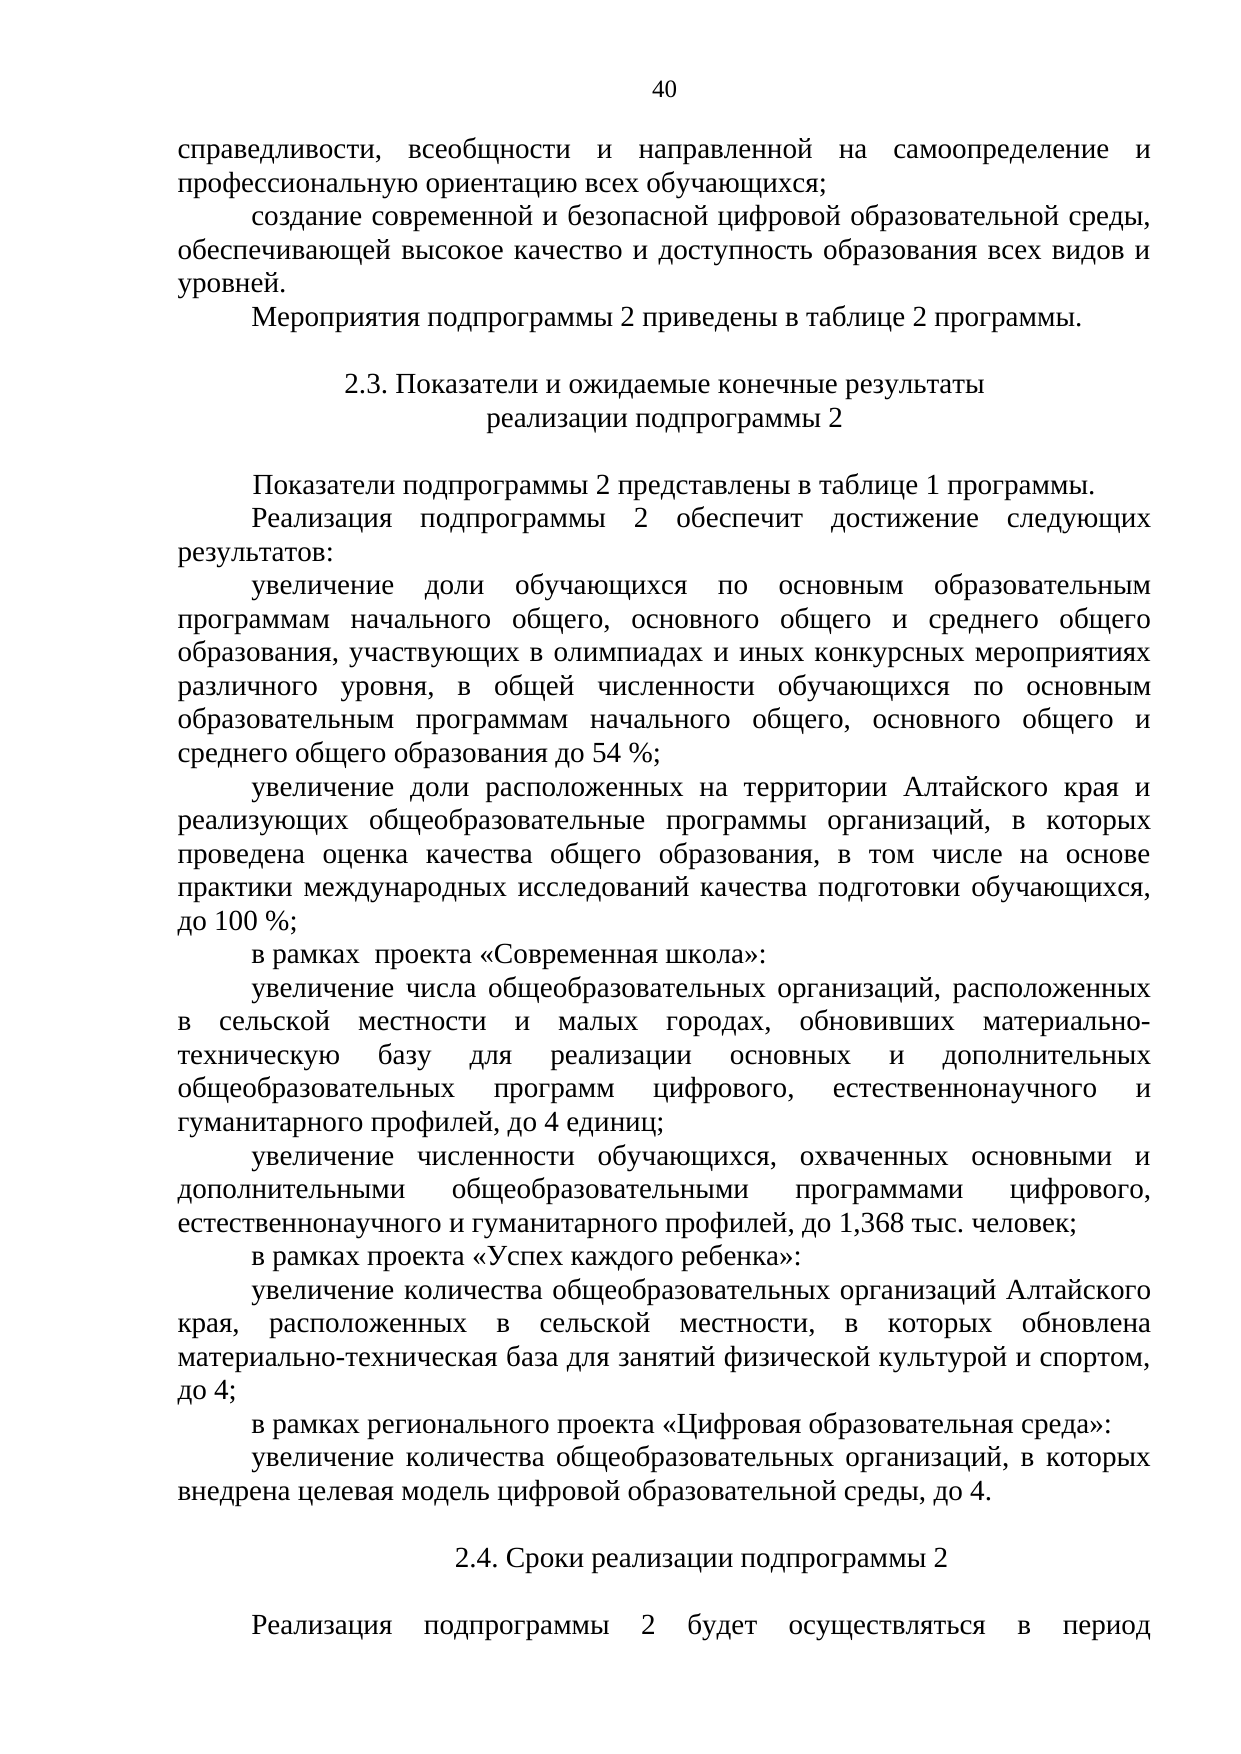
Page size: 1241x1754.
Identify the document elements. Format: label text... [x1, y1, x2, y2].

text увеличение доли обучающихся по основным образовательным программам начального общего, основного общего и среднего общего образования, участвующих в олимпиадах и иных конкурсных мероприятиях различного уровня, в общей численности обучающихся по основным образовательным программам начального общего, основного общего и среднего общего образования до 54 %; [177, 567, 1152, 769]
text увеличение численности обучающихся, охваченных основными и дополнительными общеобразовательными программами цифрового, естественнонаучного и гуманитарного профилей, до 1,368 тыс. человек; [177, 1138, 1152, 1238]
text увеличение числа общеобразовательных организаций, расположенных в сельской местности и малых городах, обновивших материально-техническую базу для реализации основных и дополнительных общеобразовательных программ цифрового, естественнонаучного и гуманитарного профилей, до 4 единиц; [177, 970, 1152, 1138]
text Показатели подпрограммы 2 представлены в таблице 1 программы. [177, 467, 1152, 500]
text в рамках проекта «Современная школа»: [177, 936, 1152, 970]
text в рамках проекта «Успех каждого ребенка»: [177, 1238, 1152, 1272]
text в рамках регионального проекта «Цифровая образовательная среда»: [177, 1406, 1152, 1439]
text увеличение доли расположенных на территории Алтайского края и реализующих общеобразовательные программы организаций, в которых проведена оценка качества общего образования, в том числе на основе практики международных исследований качества подготовки обучающихся, до 100 %; [177, 769, 1152, 936]
text 2.4. Сроки реализации подпрограммы 2 [177, 1540, 1152, 1574]
text создание современной и безопасной цифровой образовательной среды, обеспечивающей высокое качество и доступность образования всех видов и уровней. [177, 198, 1152, 299]
text увеличение количества общеобразовательных организаций, в которых внедрена целевая модель цифровой образовательной среды, до 4. [177, 1439, 1152, 1507]
text Реализация подпрограммы 2 обеспечит достижение следующих результатов: [177, 500, 1152, 567]
text 2.3. Показатели и ожидаемые конечные результаты [177, 366, 1152, 400]
text реализации подпрограммы 2 [177, 400, 1152, 433]
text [177, 1607, 1152, 1641]
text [177, 131, 1152, 198]
text увеличение количества общеобразовательных организаций Алтайского края, расположенных в сельской местности, в которых обновлена материально-техническая база для занятий физической культурой и спортом, до 4; [177, 1272, 1152, 1406]
text Мероприятия подпрограммы 2 приведены в таблице 2 программы. [177, 299, 1152, 333]
